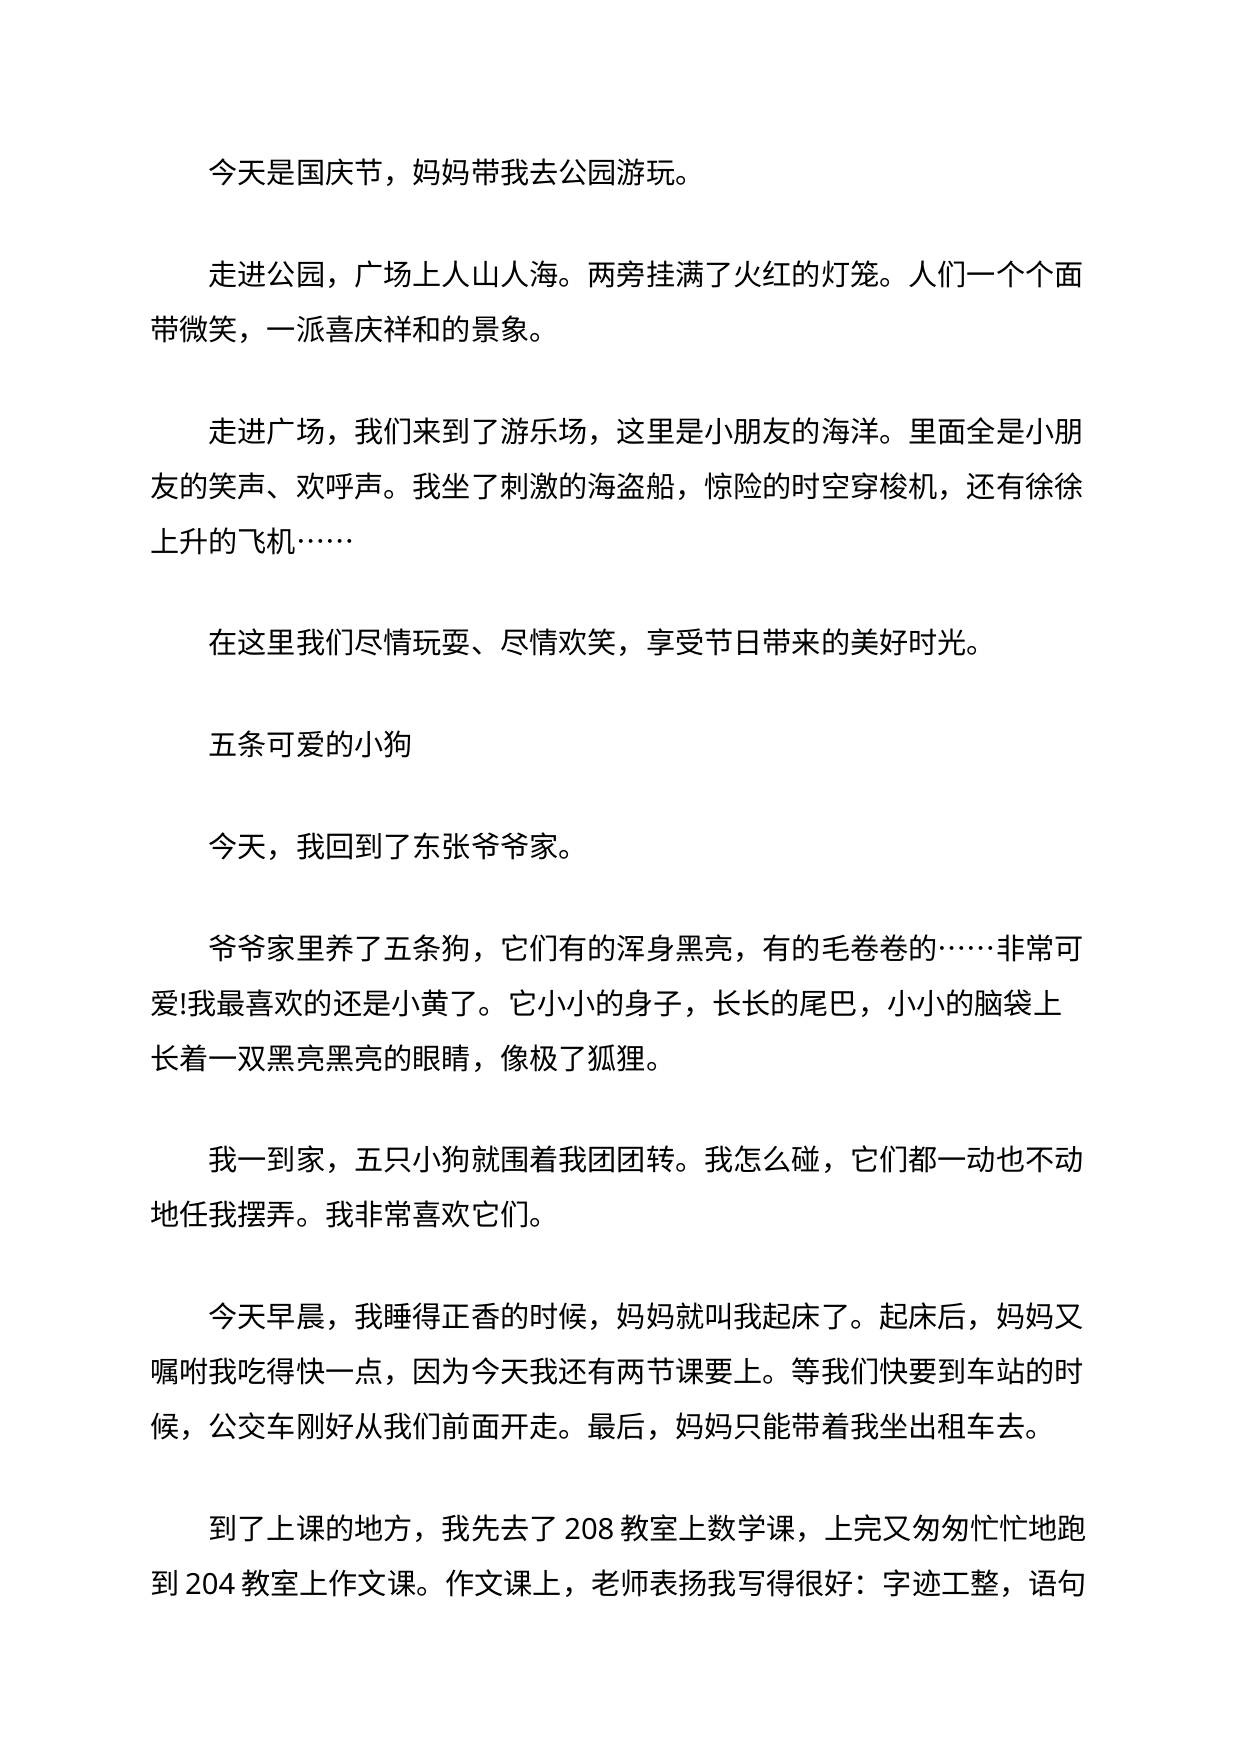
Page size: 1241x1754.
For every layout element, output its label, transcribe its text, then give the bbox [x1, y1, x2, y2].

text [150, 1505, 1090, 1603]
text 今天，我回到了东张爷爷家。 [150, 823, 1090, 866]
text 我一到家，五只小狗就围着我团团转。我怎么碰，它们都一动也不动地任我摆弄。我非常喜欢它们。 [150, 1137, 1090, 1234]
text 今天是国庆节，妈妈带我去公园游玩。 [150, 150, 1090, 192]
text 五条可爱的小狗 [150, 722, 1090, 764]
text 走进广场，我们来到了游乐场，这里是小朋友的海洋。里面全是小朋友的笑声、欢呼声。我坐了刺激的海盗船，惊险的时空穿梭机，还有徐徐上升的飞机…… [150, 408, 1090, 561]
text 今天早晨，我睡得正香的时候，妈妈就叫我起床了。起床后，妈妈又嘱咐我吃得快一点，因为今天我还有两节课要上。等我们快要到车站的时候，公交车刚好从我们前面开走。最后，妈妈只能带着我坐出租车去。 [150, 1294, 1090, 1446]
text 走进公园，广场上人山人海。两旁挂满了火红的灯笼。人们一个个面带微笑，一派喜庆祥和的景象。 [150, 252, 1090, 349]
text 爷爷家里养了五条狗，它们有的浑身黑亮，有的毛卷卷的……非常可爱!我最喜欢的还是小黄了。它小小的身子，长长的尾巴，小小的脑袋上长着一双黑亮黑亮的眼睛，像极了狐狸。 [150, 925, 1090, 1077]
text 在这里我们尽情玩耍、尽情欢笑，享受节日带来的美好时光。 [150, 620, 1090, 662]
